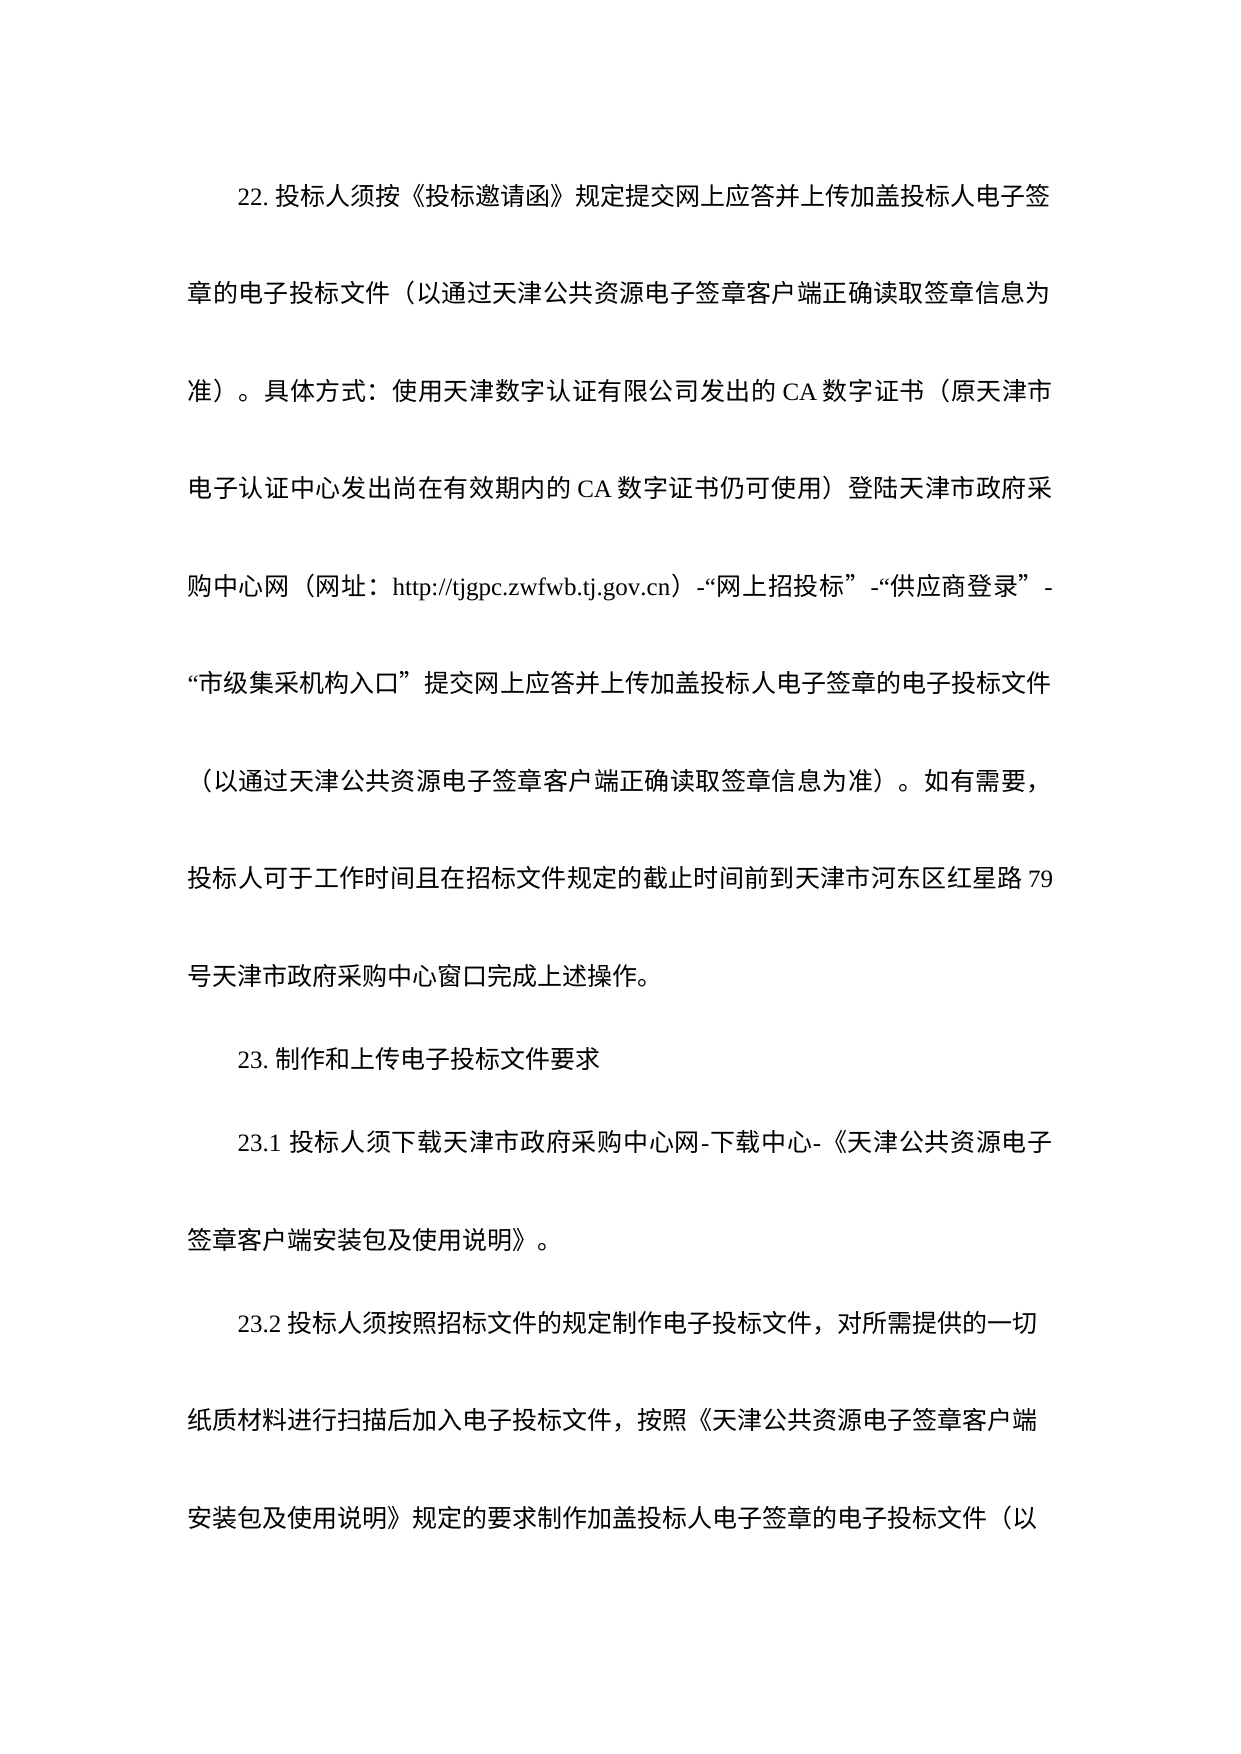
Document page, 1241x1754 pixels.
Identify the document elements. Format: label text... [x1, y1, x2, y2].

text 23. 制作和上传电子投标文件要求 [187, 1025, 1053, 1090]
text 22. 投标人须按《投标邀请函》规定提交网上应答并上传加盖投标人电子签章的电子投标文件（以通过天津公共资源电子签章客户端正确读取签章信息为准）。具体方式：使用天津数字认证有限公司发出的CA数字证书（原天津市电子认证中心发出尚在有效期内的CA数字证书仍可使用）登陆天津市政府采购中心网（网址：http://tjgpc.zwfwb.tj.gov.cn）-“网上招投标”-“供应商登录”-“市级集采机构入口”提交网上应答并上传加盖投标人电子签章的电子投标文件（以通过天津公共资源电子签章客户端正确读取签章信息为准）。如有需要，投标人可于工作时间且在招标文件规定的截止时间前到天津市河东区红星路79号天津市政府采购中心窗口完成上述操作。 [187, 162, 1053, 1007]
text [187, 1289, 1053, 1549]
text 23.1 投标人须下载天津市政府采购中心网-下载中心-《天津公共资源电子签章客户端安装包及使用说明》。 [187, 1108, 1053, 1271]
